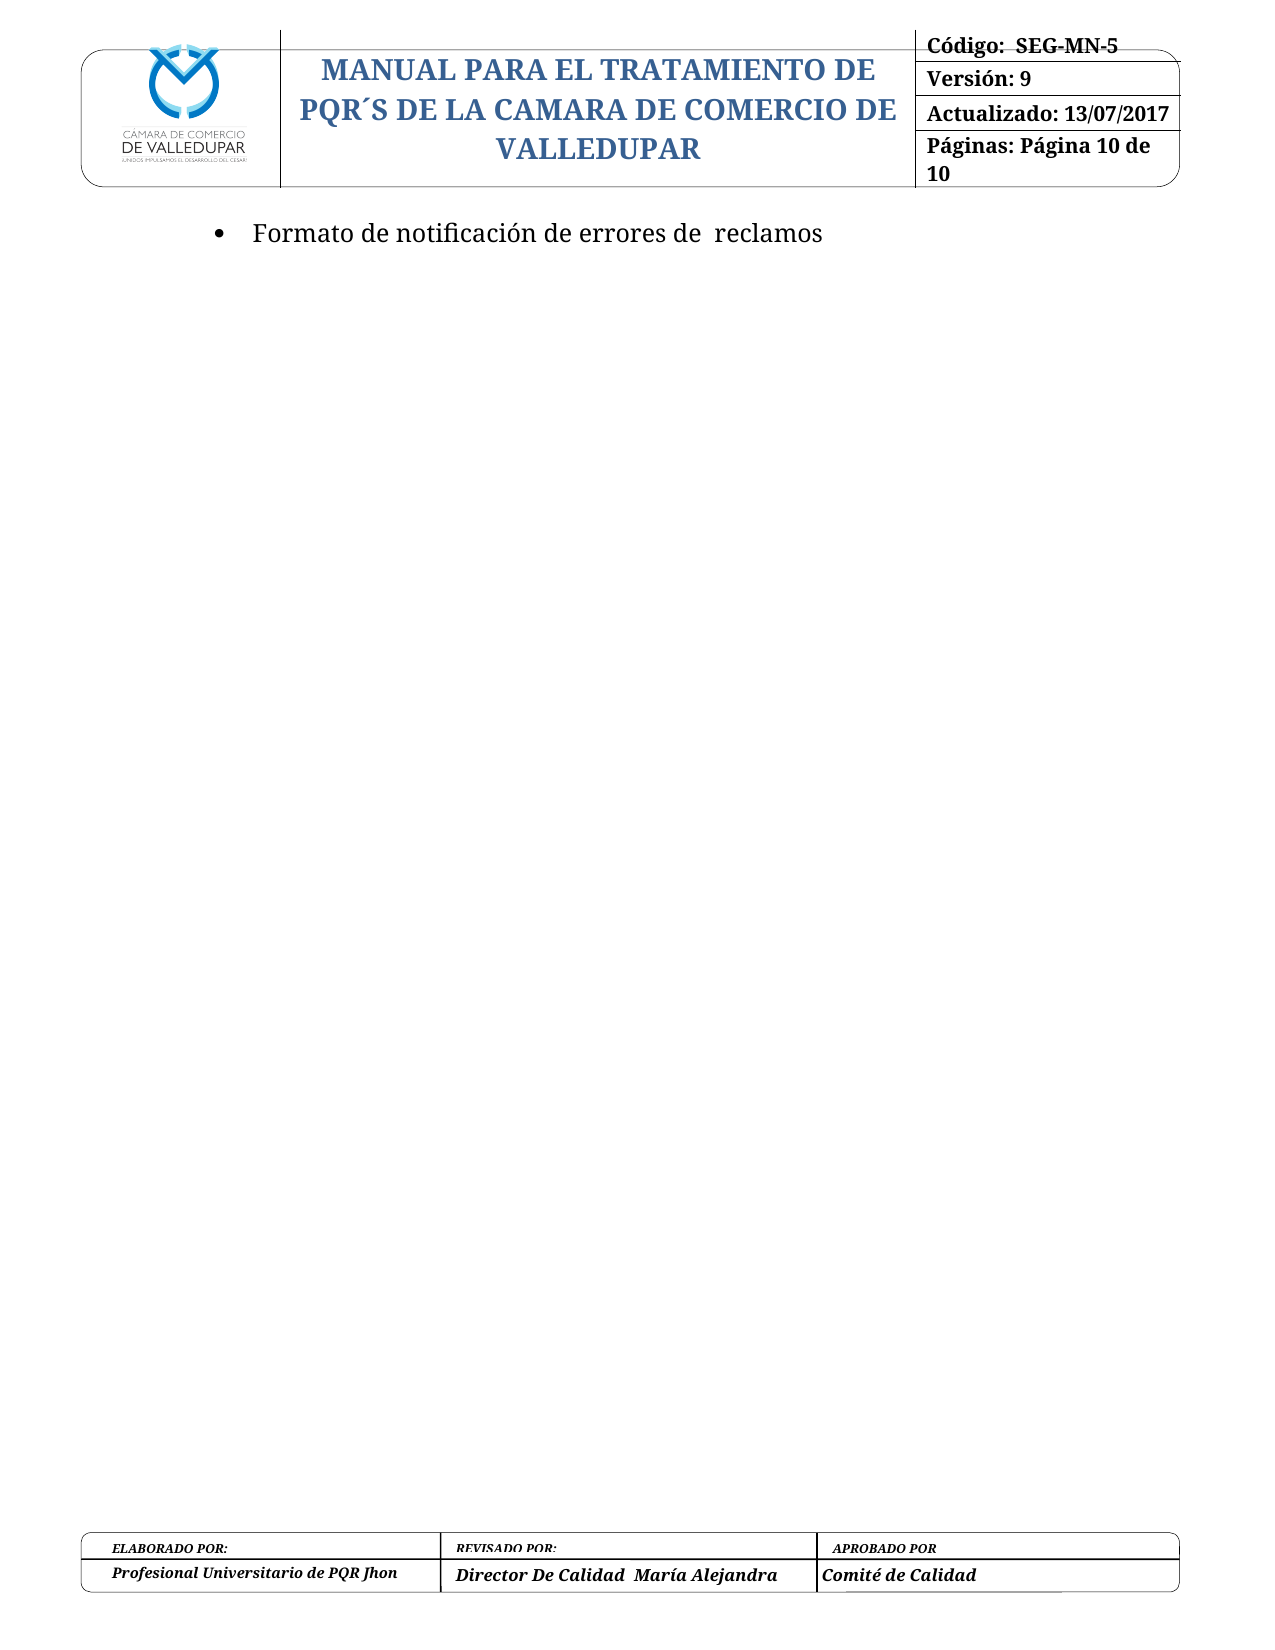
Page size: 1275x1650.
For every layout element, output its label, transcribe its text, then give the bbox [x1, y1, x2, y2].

picture [121, 44, 247, 162]
list Formato de notificación de errores de reclamos [215, 216, 1167, 250]
